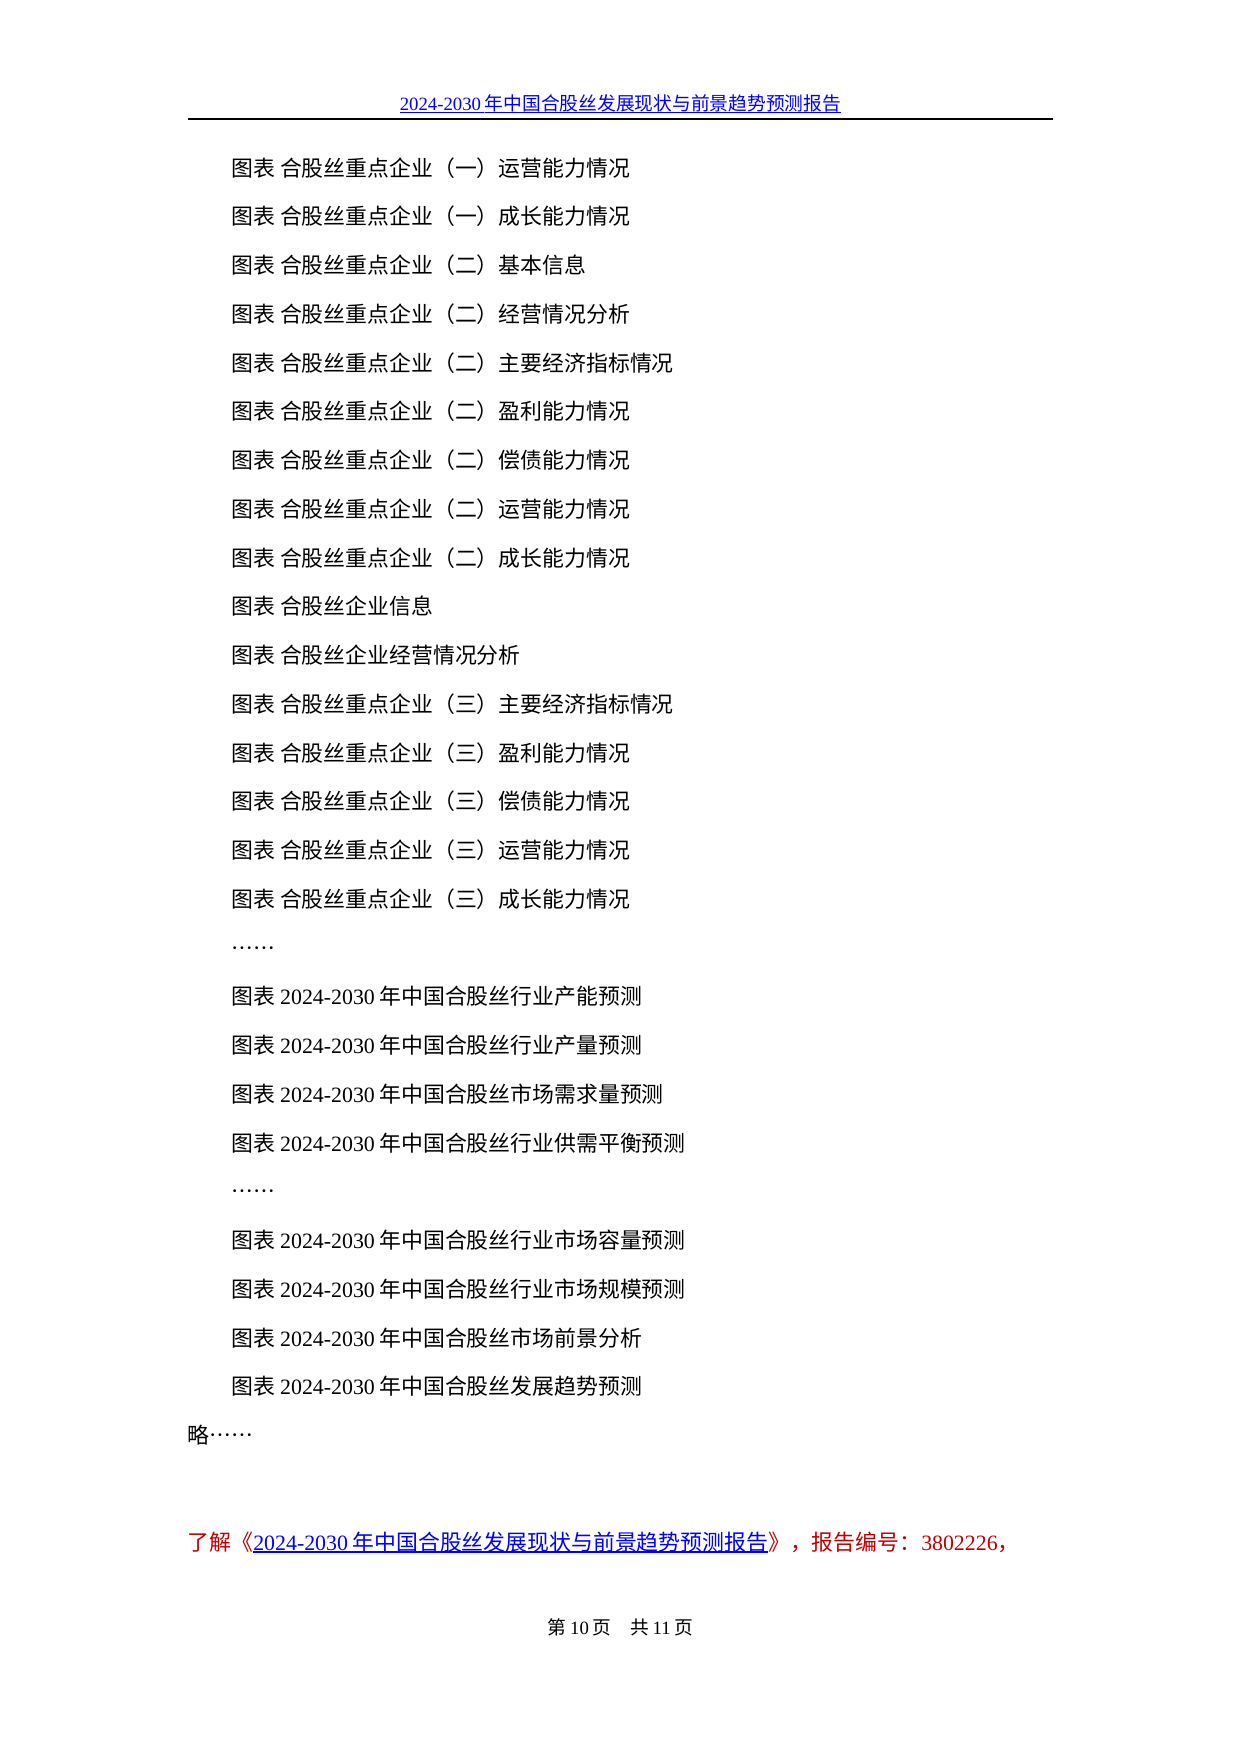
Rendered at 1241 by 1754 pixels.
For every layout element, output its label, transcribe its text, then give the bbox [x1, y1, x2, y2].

text 了解《2024-2030年中国合股丝发展现状与前景趋势预测报告》，报告编号：3802226， [187, 1524, 1053, 1557]
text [187, 150, 1053, 1450]
